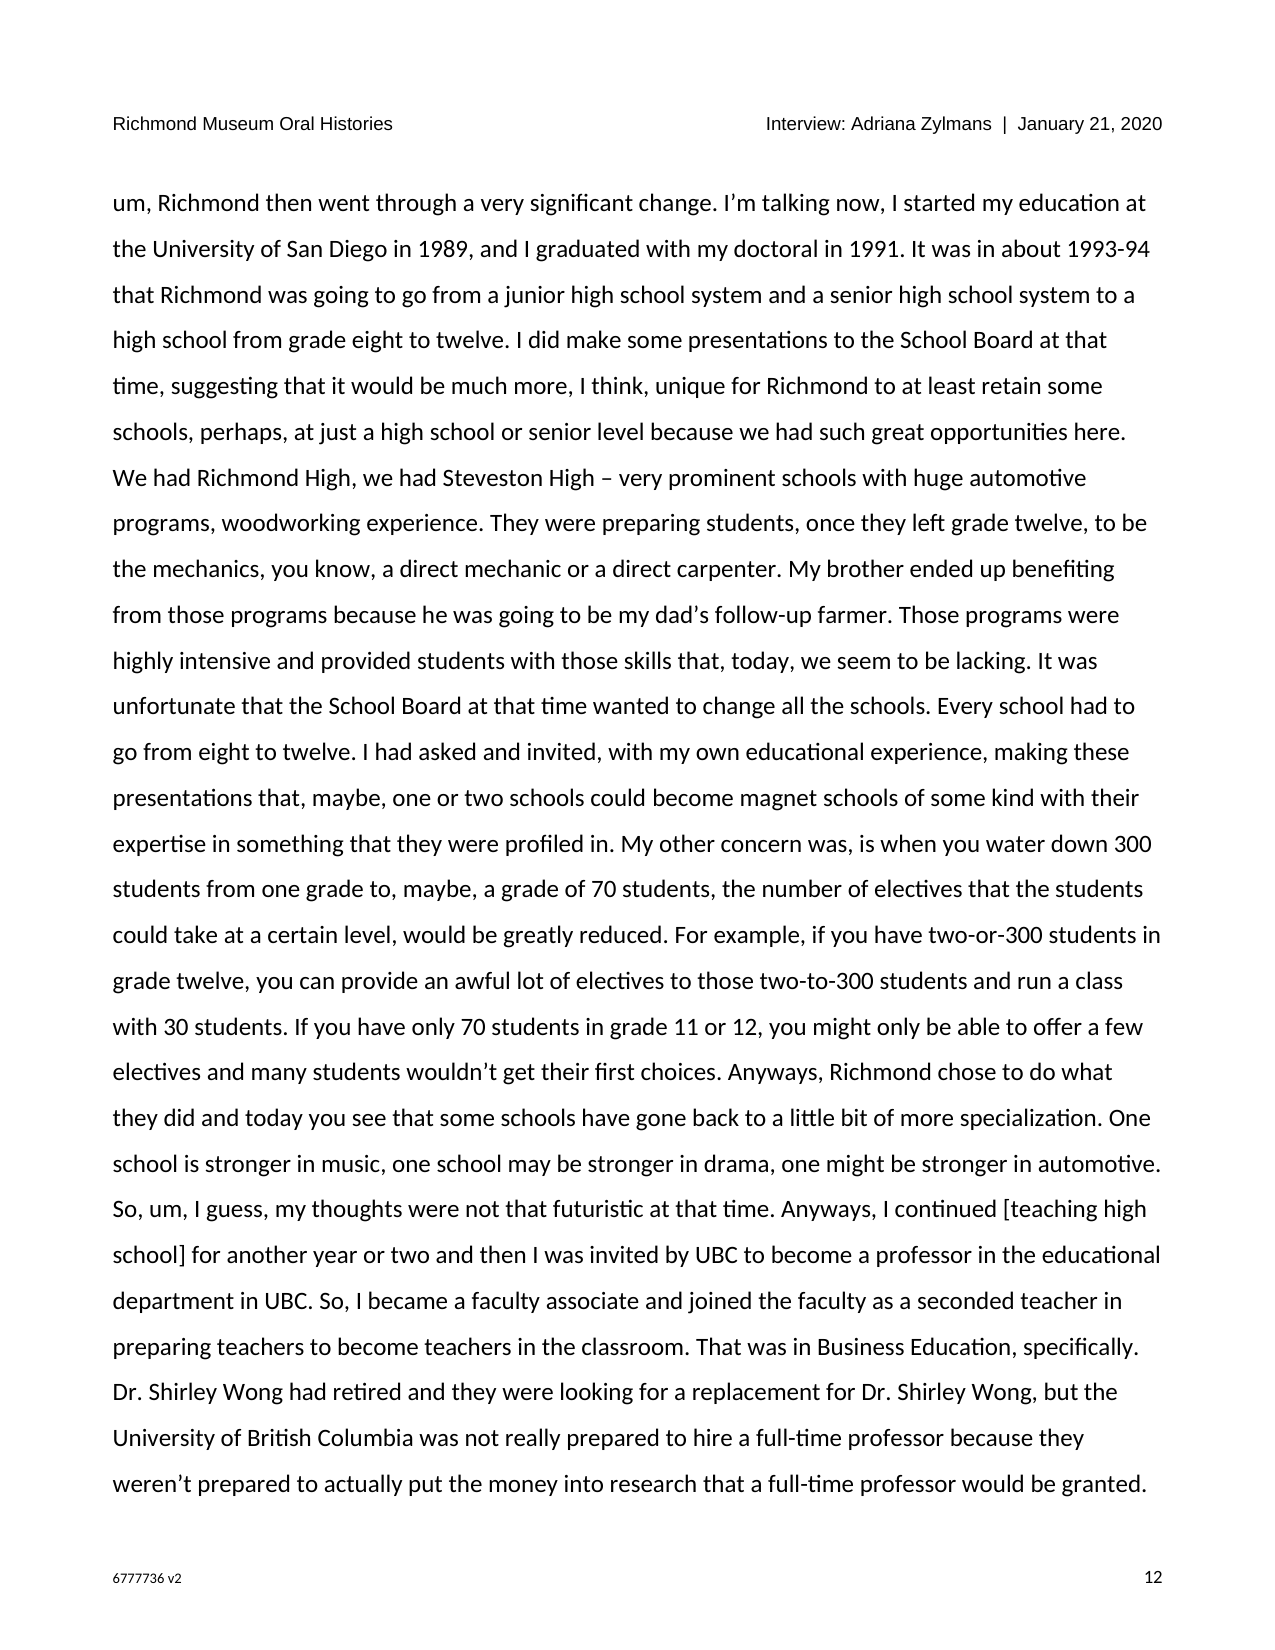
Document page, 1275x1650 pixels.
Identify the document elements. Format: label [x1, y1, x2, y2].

text [112, 187, 1162, 1498]
